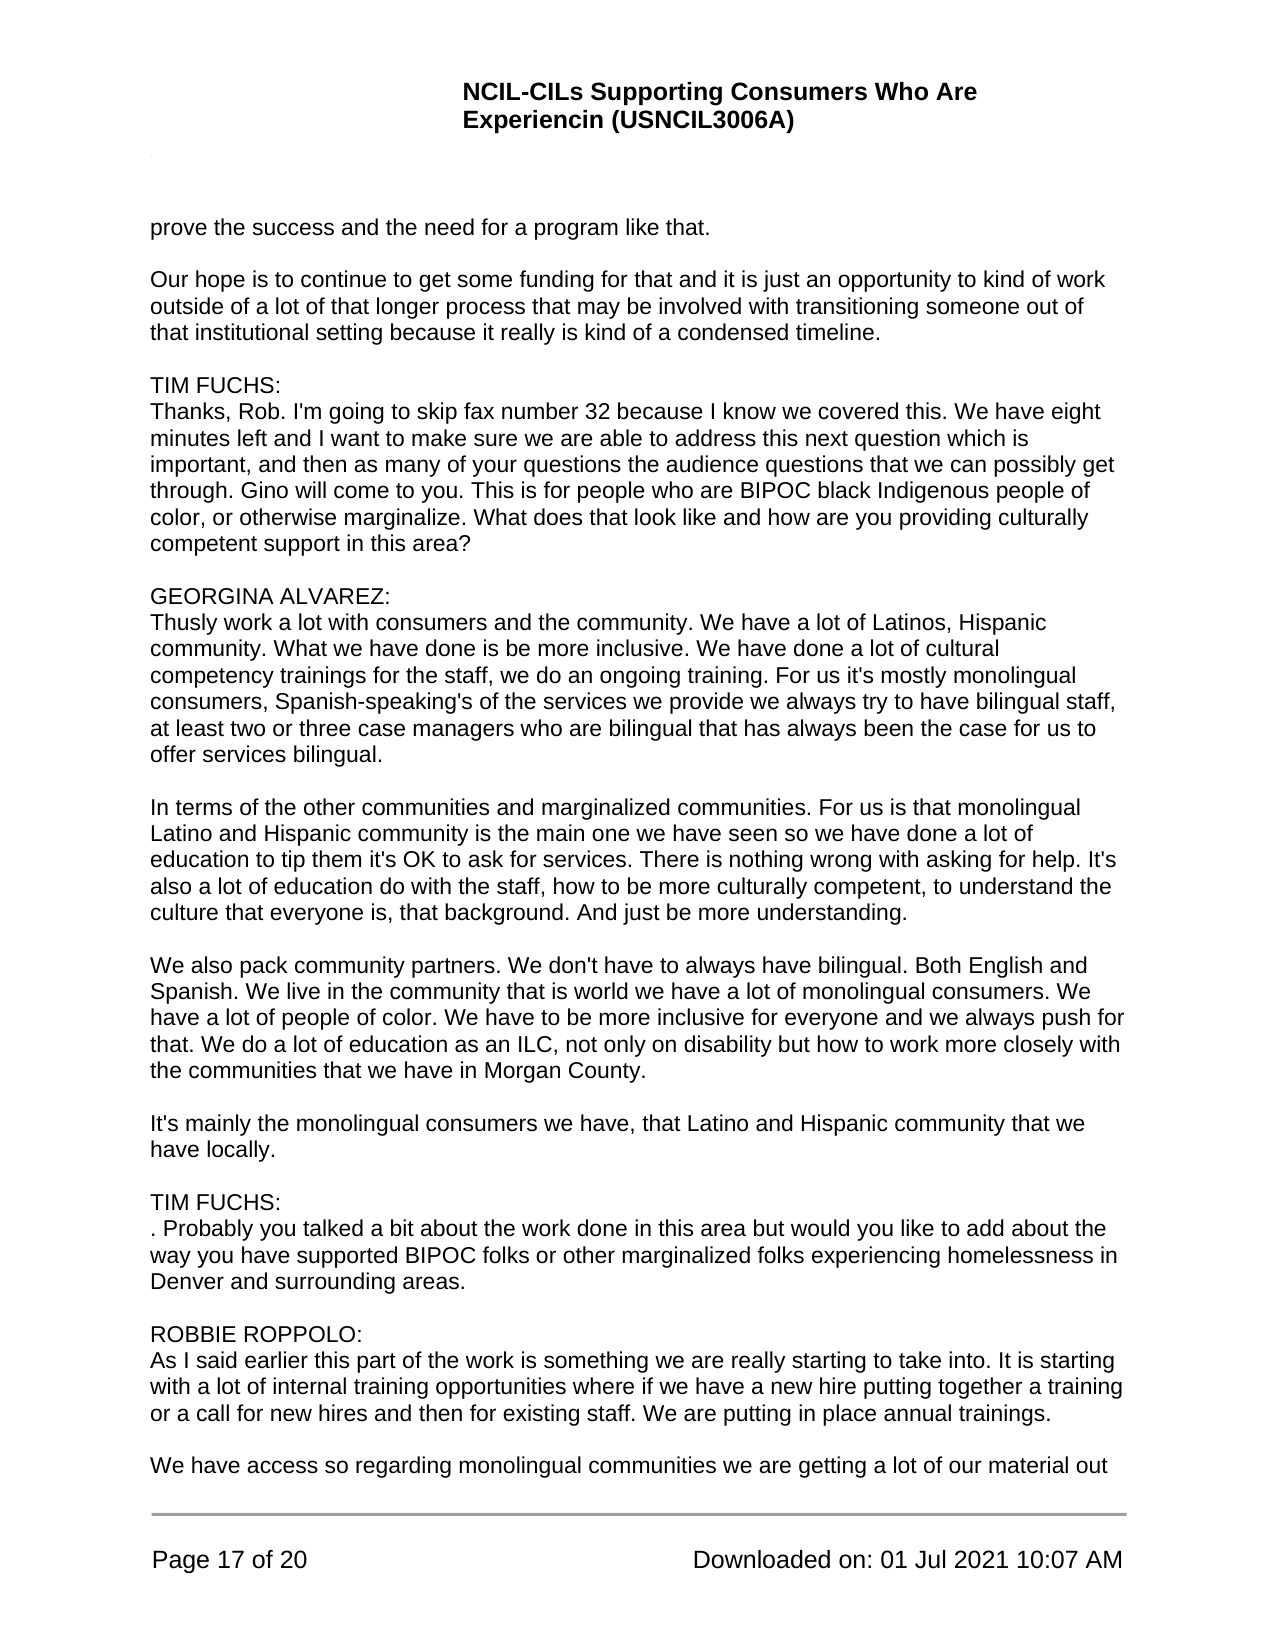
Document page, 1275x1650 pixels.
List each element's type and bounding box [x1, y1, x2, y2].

text [150, 214, 1125, 1479]
